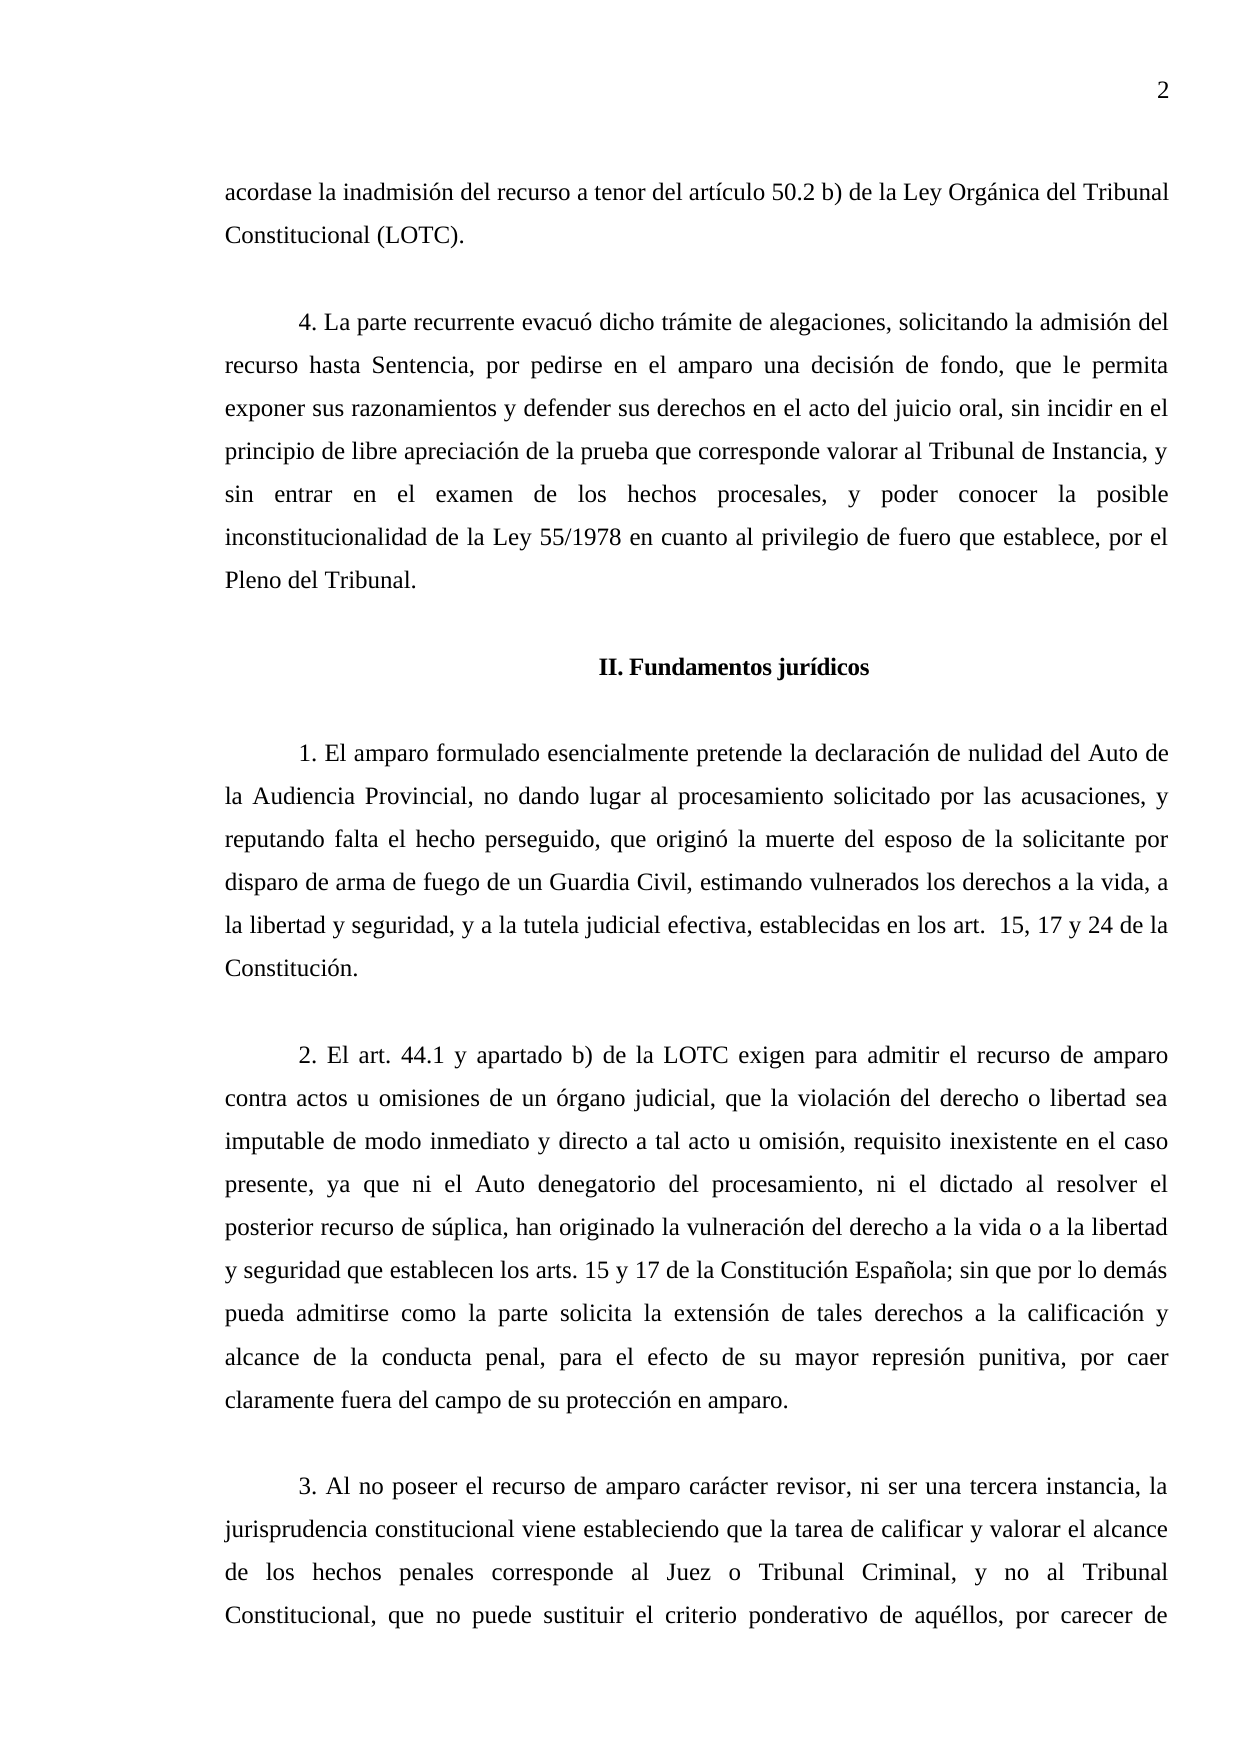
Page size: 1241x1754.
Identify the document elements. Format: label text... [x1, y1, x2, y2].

text 4. La parte recurrente evacuó dicho trámite de alegaciones, solicitando la admisión del recurso hasta Sentencia, por pedirse en el amparo una decisión de fondo, que le permita exponer sus razonamientos y defender sus derechos en el acto del juicio oral, sin incidir en el principio de libre apreciación de la prueba que corresponde valorar al Tribunal de Instancia, y sin entrar en el examen de los hechos procesales, y poder conocer la posible inconstitucionalidad de la Ley 55/1978 en cuanto al privilegio de fuero que establece, por el Pleno del Tribunal. [224, 307, 1169, 594]
text 1. El amparo formulado esencialmente pretende la declaración de nulidad del Auto de la Audiencia Provincial, no dando lugar al procesamiento solicitado por las acusaciones, y reputando falta el hecho perseguido, que originó la muerte del esposo de la solicitante por disparo de arma de fuego de un Guardia Civil, estimando vulnerados los derechos a la vida, a la libertad y seguridad, y a la tutela judicial efectiva, establecidas en los art. 15, 17 y 24 de la Constitución. [224, 738, 1169, 982]
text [224, 1471, 1169, 1629]
text 2. El art. 44.1 y apartado b) de la LOTC exigen para admitir el recurso de amparo contra actos u omisiones de un órgano judicial, que la violación del derecho o libertad sea imputable de modo inmediato y directo a tal acto u omisión, requisito inexistente en el caso presente, ya que ni el Auto denegatorio del procesamiento, ni el dictado al resolver el posterior recurso de súplica, han originado la vulneración del derecho a la vida o a la libertad y seguridad que establecen los arts. 15 y 17 de la Constitución Española; sin que por lo demás pueda admitirse como la parte solicita la extensión de tales derechos a la calificación y alcance de la conducta penal, para el efecto de su mayor represión punitiva, por caer claramente fuera del campo de su protección en amparo. [224, 1040, 1169, 1413]
subtitle II. Fundamentos jurídicos [224, 652, 1169, 680]
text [224, 177, 1169, 249]
